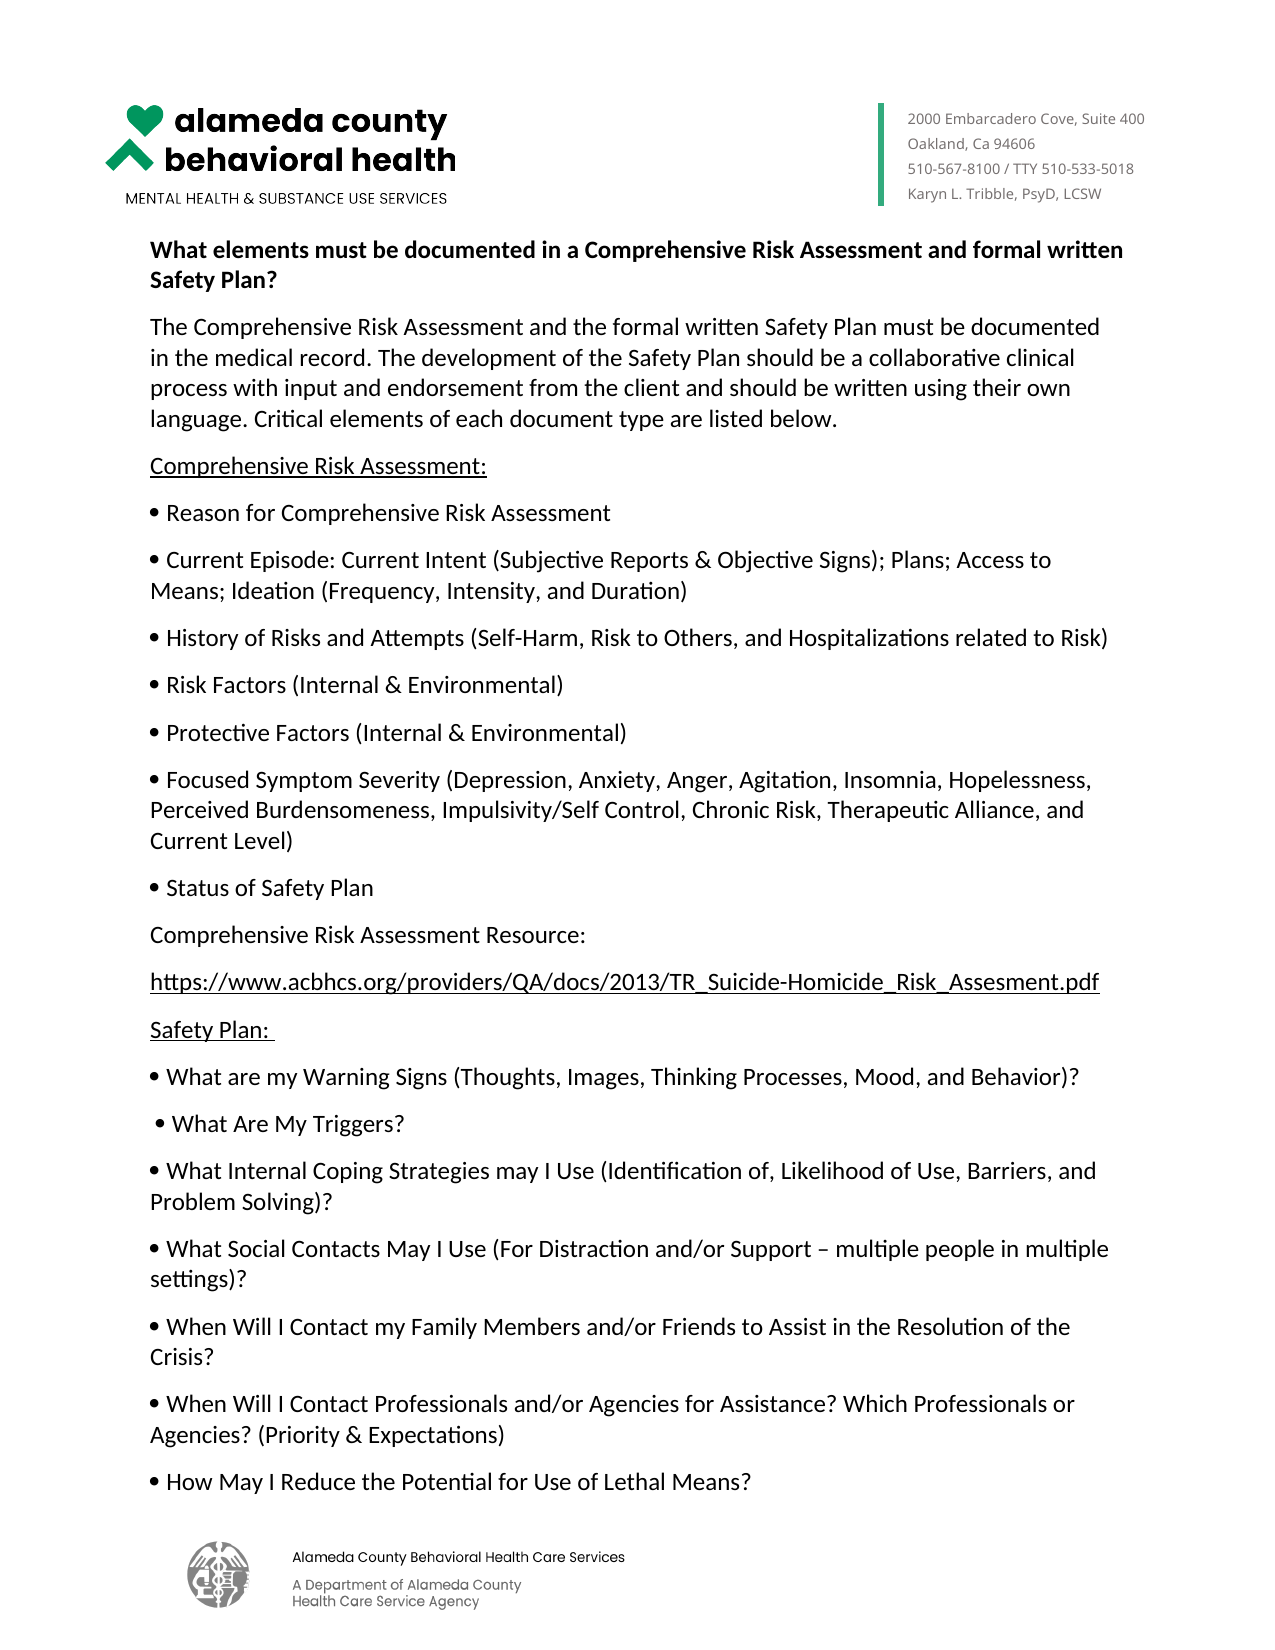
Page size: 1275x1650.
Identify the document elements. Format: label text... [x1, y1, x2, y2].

text The Comprehensive Risk Assessment and the formal written Safety Plan must be documented in the medical record. The development of the Safety Plan should be a collaborative clinical process with input and endorsement from the client and should be written using their own language. Critical elements of each document type are listed below. [150, 312, 1125, 434]
text Reason for Comprehensive Risk Assessment [150, 497, 1125, 528]
text Status of Safety Plan [150, 872, 1125, 903]
text How May I Reduce the Potential for Use of Lethal Means? [150, 1466, 1125, 1497]
text What are my Warning Signs (Thoughts, Images, Thinking Processes, Mood, and Behavior)? [150, 1061, 1125, 1091]
picture [105, 105, 455, 204]
picture [187, 1518, 645, 1624]
text When Will I Contact my Family Members and/or Friends to Assist in the Resolution of the Crisis? [150, 1311, 1125, 1372]
text What Internal Coping Strategies may I Use (Identification of, Likelihood of Use, Barriers, and Problem Solving)? [150, 1155, 1125, 1216]
text Focused Symptom Severity (Depression, Anxiety, Anger, Agitation, Insomnia, Hopelessness, Perceived Burdensomeness, Impulsivity/Self Control, Chronic Risk, Therapeutic Alliance, and Current Level) [150, 764, 1125, 856]
text https://www.acbhcs.org/providers/QA/docs/2013/TR_Suicide-Homicide_Risk_Assesment.pdf [150, 967, 1125, 997]
text Protective Factors (Internal & Environmental) [150, 717, 1125, 747]
text Comprehensive Risk Assessment: [150, 450, 1125, 481]
text Comprehensive Risk Assessment Resource: [150, 919, 1125, 950]
text What elements must be documented in a Comprehensive Risk Assessment and formal written Safety Plan? [150, 234, 1125, 295]
text Risk Factors (Internal & Environmental) [150, 669, 1125, 700]
text What Social Contacts May I Use (For Distraction and/or Support – multiple people in multiple settings)? [150, 1233, 1125, 1294]
text Current Episode: Current Intent (Subjective Reports & Objective Signs); Plans; Access to Means; Ideation (Frequency, Intensity, and Duration) [150, 545, 1125, 606]
text What Are My Triggers? [150, 1108, 1125, 1139]
text History of Risks and Attempts (Self-Harm, Risk to Others, and Hospitalizations related to Risk) [150, 622, 1125, 653]
text When Will I Contact Professionals and/or Agencies for Assistance? Which Professionals or Agencies? (Priority & Expectations) [150, 1388, 1125, 1449]
text Safety Plan: [150, 1014, 1125, 1044]
